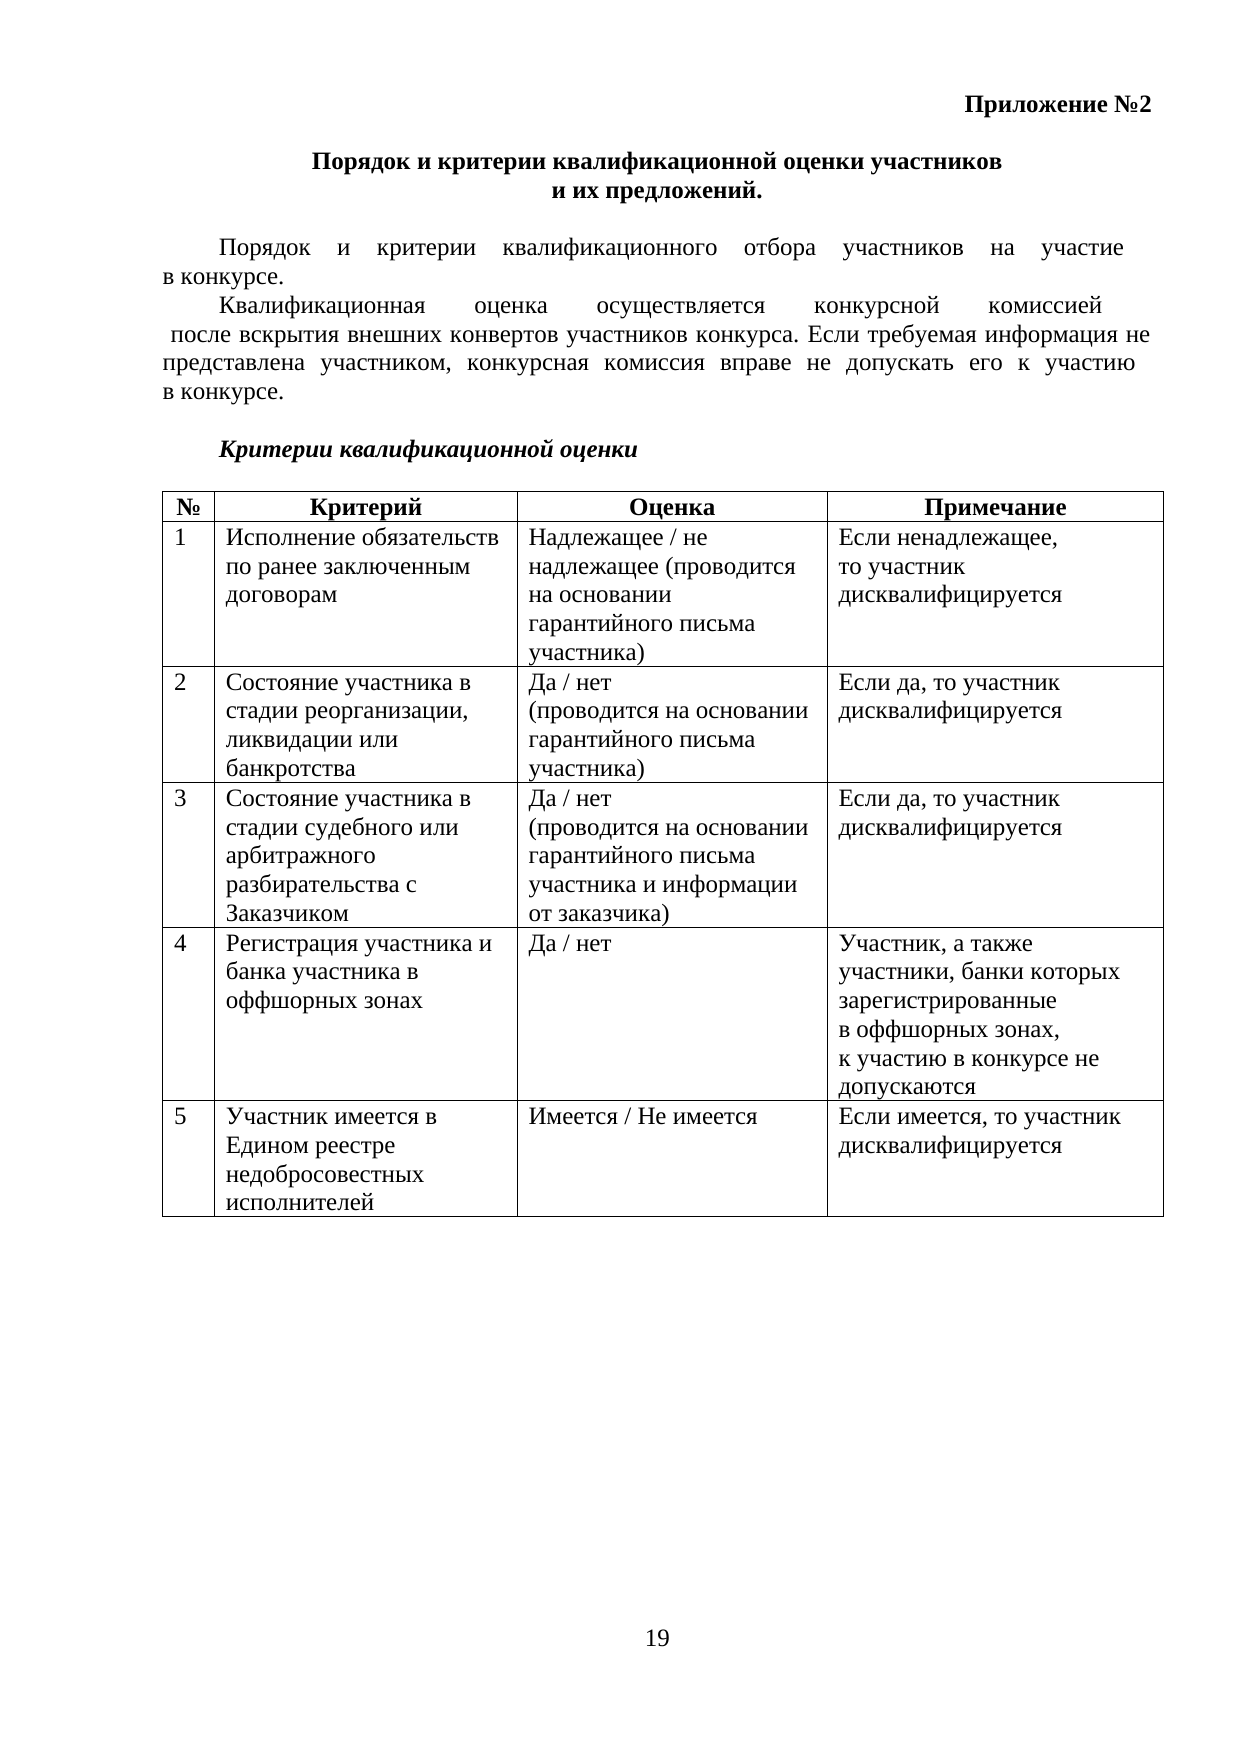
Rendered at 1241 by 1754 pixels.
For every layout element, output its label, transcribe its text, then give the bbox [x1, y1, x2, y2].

table_header Примечание [828, 492, 1163, 521]
table_cell 4 [163, 928, 214, 1100]
table_cell 3 [163, 783, 214, 927]
text и их предложений. [162, 175, 1152, 204]
text Порядок и критерии квалификационной оценки участников [162, 146, 1152, 175]
table_cell 2 [163, 667, 214, 782]
table_cell Участник имеется в Едином реестре недобросовестных исполнителей [215, 1101, 517, 1216]
text Квалификационная оценка осуществляется конкурсной комиссией после вскрытия внешних конвертов участников конкурса. Если требуемая информация не представлена участником, конкурсная комиссия вправе не допускать его к участию в конкурсе. [162, 290, 1152, 405]
table_cell Участник, а также участники, банки которых зарегистрированные в оффшорных зонах, к участию в конкурсе не допускаются [828, 928, 1163, 1100]
table_cell 1 [163, 522, 214, 666]
table_cell 5 [163, 1101, 214, 1216]
table_cell Да / нет (проводится на основании гарантийного письма участника и информации от заказчика) [518, 783, 827, 927]
table_cell Если да, то участник дисквалифицируется [828, 783, 1163, 927]
text Порядок и критерии квалификационного отбора участников на участие в конкурсе. [162, 232, 1152, 290]
table_cell Если да, то участник дисквалифицируется [828, 667, 1163, 782]
table_cell Регистрация участника и банка участника в оффшорных зонах [215, 928, 517, 1100]
table_cell Да / нет (проводится на основании гарантийного письма участника) [518, 667, 827, 782]
table_cell Исполнение обязательств по ранее заключенным договорам [215, 522, 517, 666]
table_header Оценка [518, 492, 827, 521]
table_cell Состояние участника в стадии судебного или арбитражного разбирательства с Заказчиком [215, 783, 517, 927]
table_cell Если ненадлежащее, то участник дисквалифицируется [828, 522, 1163, 666]
table_cell Надлежащее / не надлежащее (проводится на основании гарантийного письма участника) [518, 522, 827, 666]
table_cell Имеется / Не имеется [518, 1101, 827, 1216]
table_header Критерий [215, 492, 517, 521]
table_cell Если имеется, то участник дисквалифицируется [828, 1101, 1163, 1216]
table_cell Да / нет [518, 928, 827, 1100]
table_cell Состояние участника в стадии реорганизации, ликвидации или банкротства [215, 667, 517, 782]
table_header № [163, 492, 214, 521]
text Критерии квалификационной оценки [162, 434, 1152, 462]
text Приложение №2 [162, 89, 1152, 117]
